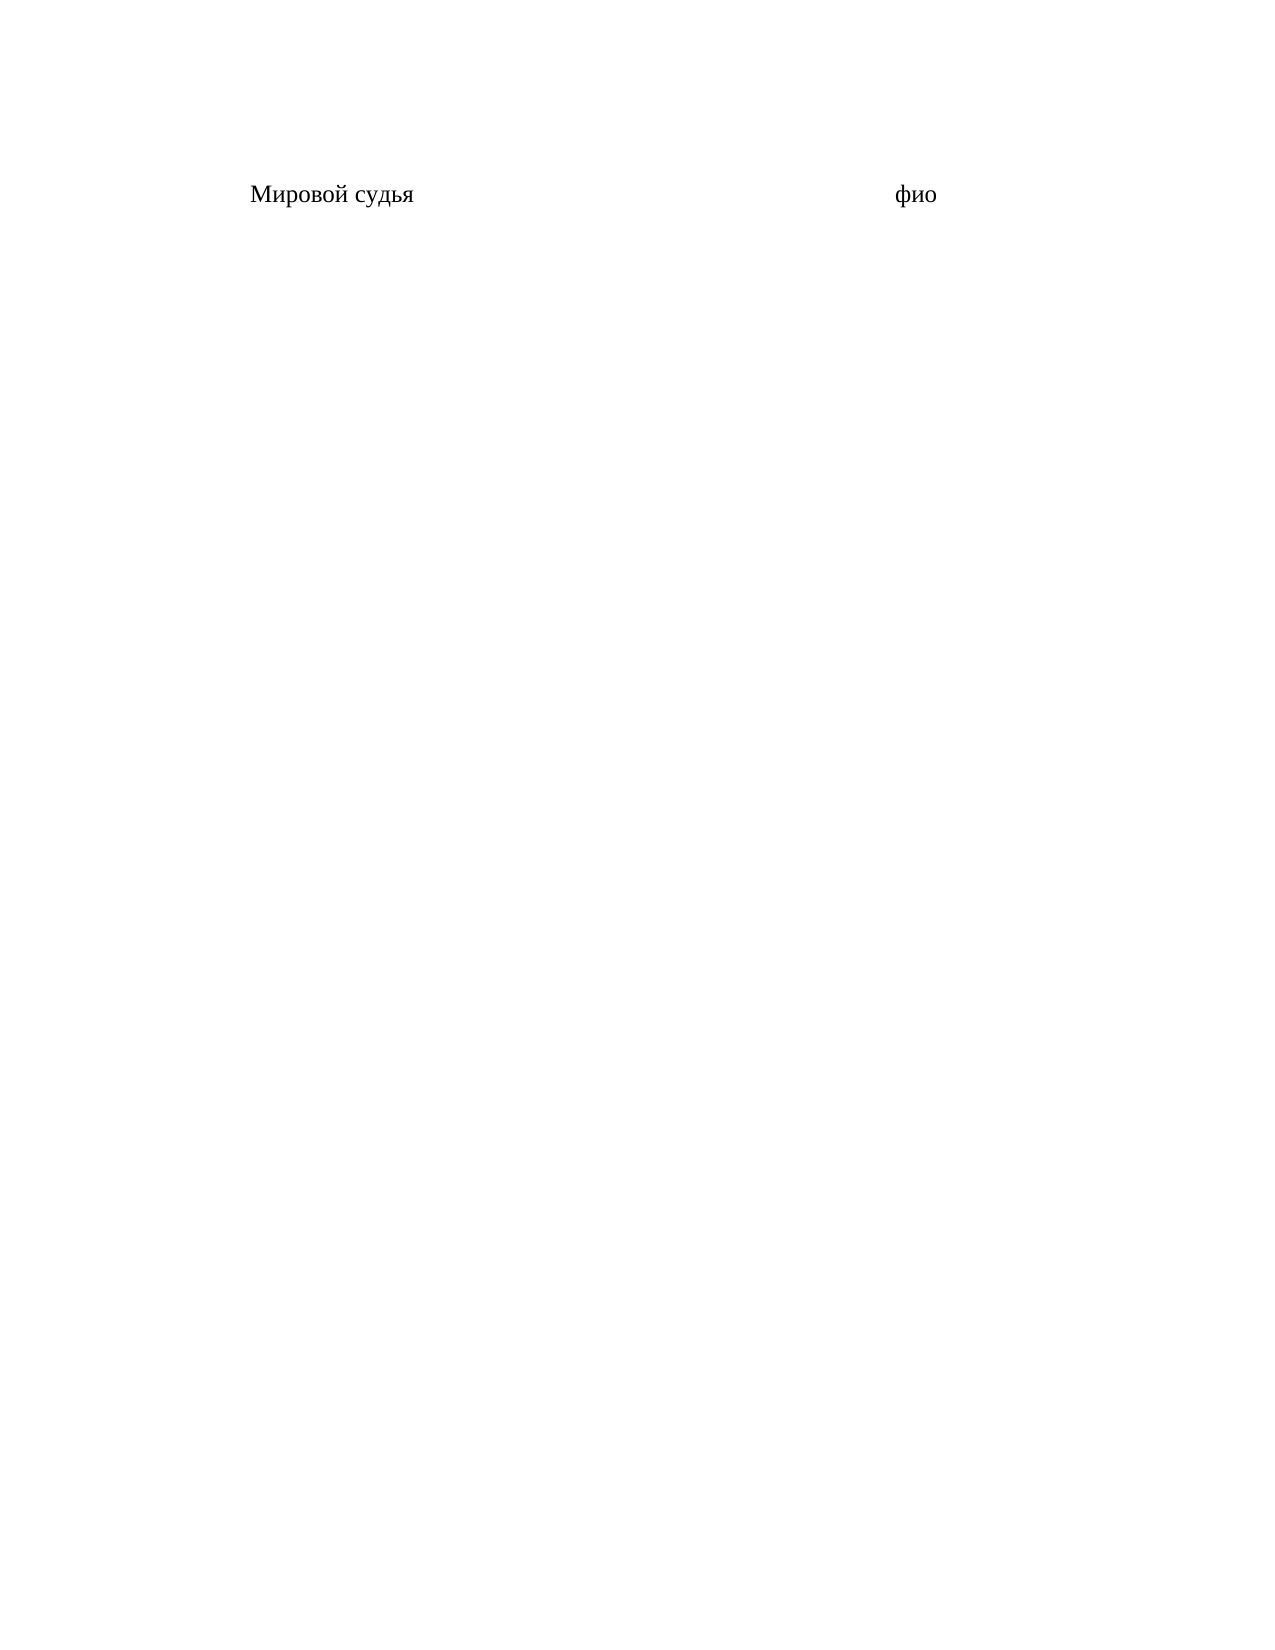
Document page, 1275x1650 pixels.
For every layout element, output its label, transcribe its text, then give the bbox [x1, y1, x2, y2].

text Мировой судья фио [187, 179, 1087, 207]
